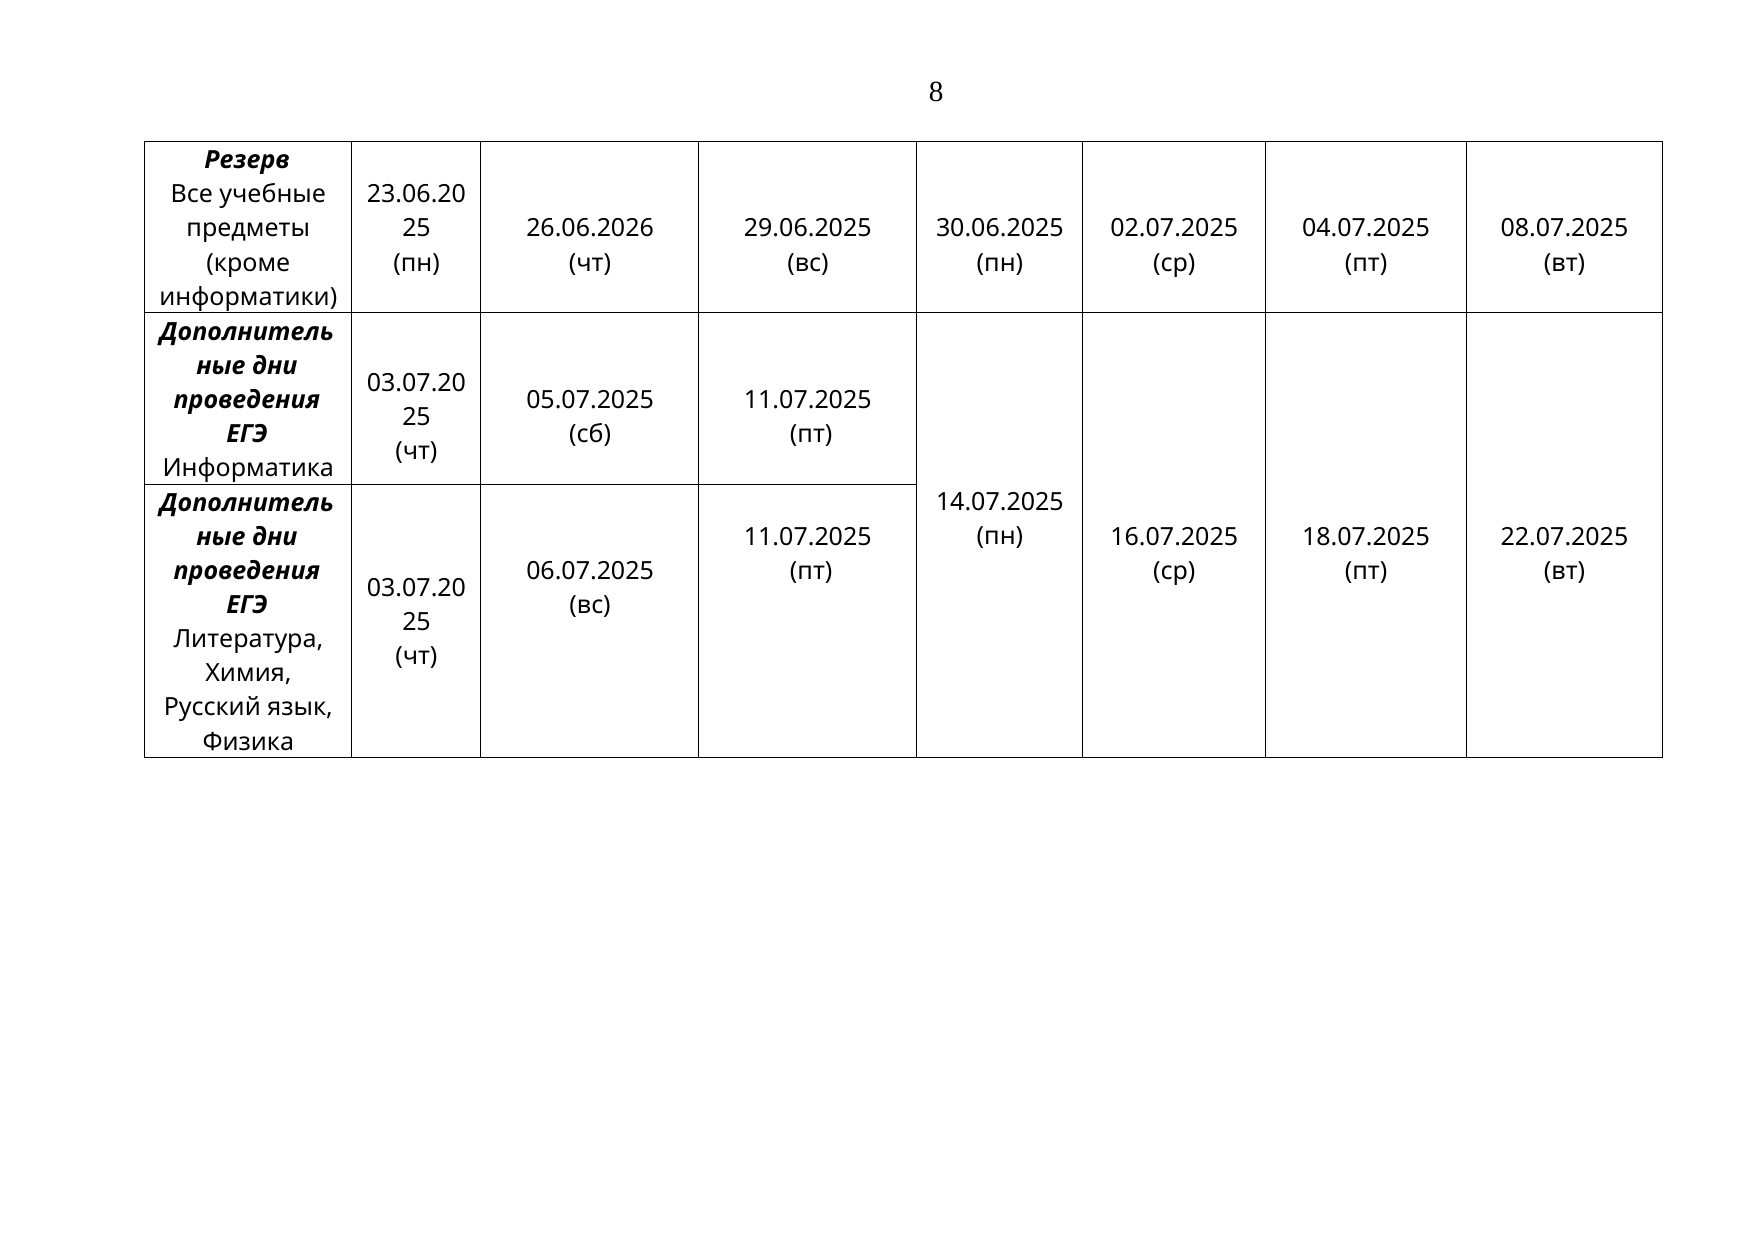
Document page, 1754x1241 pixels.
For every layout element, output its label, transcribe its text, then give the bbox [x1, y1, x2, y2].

table_cell 08.07.2025 (вт) [1467, 142, 1662, 312]
table_cell Дополнительные дни проведения ЕГЭ Информатика [145, 313, 351, 484]
table_cell 23.06.2025 (пн) [352, 142, 480, 312]
table_cell 03.07.2025 (чт) [352, 485, 480, 757]
table_cell 06.07.2025 (вс) [481, 485, 698, 757]
table_cell 16.07.2025 (ср) [1083, 313, 1265, 757]
table_cell 02.07.2025 (ср) [1083, 142, 1265, 312]
table_cell 11.07.2025 (пт) [699, 485, 916, 757]
table_cell 03.07.2025 (чт) [352, 313, 480, 484]
table_cell 14.07.2025 (пн) [917, 313, 1082, 757]
table_cell 05.07.2025 (сб) [481, 313, 698, 484]
table_cell Резерв Все учебные предметы (кроме информатики) [145, 142, 351, 312]
table_cell Дополнительные дни проведения ЕГЭ Литература, Химия, Русский язык, Физика [145, 485, 351, 757]
table_cell 29.06.2025 (вс) [699, 142, 916, 312]
table_cell 11.07.2025 (пт) [699, 313, 916, 484]
table_cell 26.06.2026 (чт) [481, 142, 698, 312]
table_cell 04.07.2025 (пт) [1266, 142, 1466, 312]
table_cell 22.07.2025 (вт) [1467, 313, 1662, 757]
table_cell 30.06.2025 (пн) [917, 142, 1082, 312]
table_cell 18.07.2025 (пт) [1266, 313, 1466, 757]
